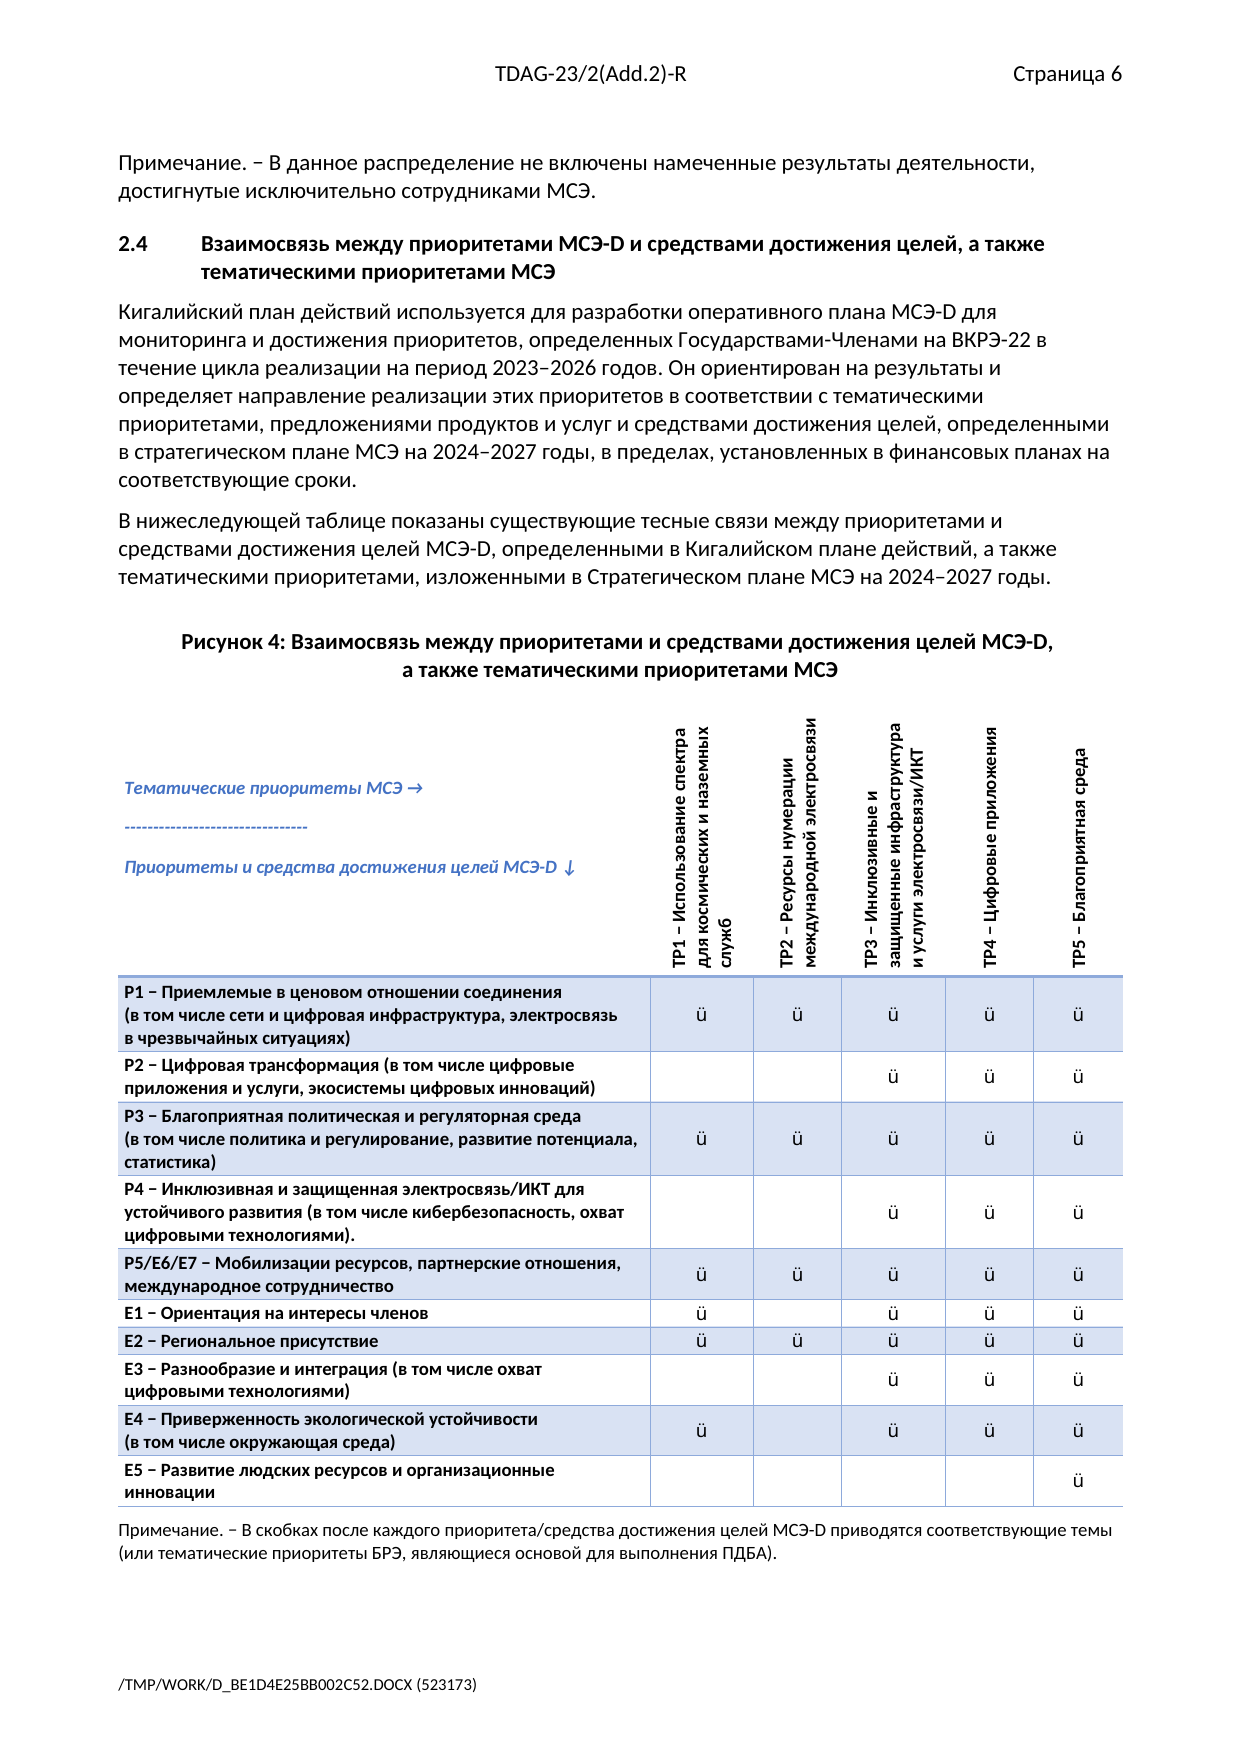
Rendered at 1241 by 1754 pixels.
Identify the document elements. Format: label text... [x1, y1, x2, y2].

table_cell ü [946, 1406, 1033, 1455]
table_cell ü [754, 1249, 841, 1299]
table_cell [754, 1456, 841, 1506]
table_header TP1 − Использование спектра для космических и наземных служб [650, 696, 753, 975]
table_cell P4 − Инклюзивная и защищенная электросвязь/ИКТ для устойчивого развития (в том числе кибербезопасность, охват цифровыми технологиями). [118, 1176, 650, 1248]
text В нижеследующей таблице показаны существующие тесные связи между приоритетами и средствами достижения целей МСЭ-D, определенными в Кигалийском плане действий, а также тематическими приоритетами, изложенными в Стратегическом плане МСЭ на 2024–2027 годы. [118, 506, 1122, 590]
table_cell P3 − Благоприятная политическая и регуляторная среда (в том числе политика и регулирование, развитие потенциала, статистика) [118, 1103, 650, 1175]
table_cell ü [946, 1355, 1033, 1404]
table_cell ü [1034, 1328, 1123, 1354]
table_cell ü [1034, 1249, 1123, 1299]
table_cell [754, 1052, 841, 1101]
table_cell ü [754, 1328, 841, 1354]
table_header TP4 − Цифровые приложения [945, 696, 1033, 975]
table_cell ü [1034, 1300, 1123, 1326]
table_cell ü [1034, 1406, 1123, 1455]
table_cell [754, 1406, 841, 1455]
table_cell ü [651, 978, 753, 1051]
table_cell ü [1034, 978, 1123, 1051]
table_cell ü [842, 1176, 945, 1248]
table_cell [946, 1456, 1033, 1506]
table_cell ü [842, 1355, 945, 1404]
table_cell ü [946, 1328, 1033, 1354]
table_cell ü [1034, 1052, 1123, 1101]
table_cell E1 − Ориентация на интересы членов [118, 1300, 650, 1326]
table_cell E5 − Развитие людских ресурсов и организационные инновации [118, 1456, 650, 1506]
text Примечание. − В данное распределение не включены намеченные результаты деятельности, достигнутые исключительно сотрудниками МСЭ. [118, 148, 1122, 204]
table_cell ü [842, 1406, 945, 1455]
table_cell ü [842, 1052, 945, 1101]
table_cell ü [946, 1103, 1033, 1175]
table_cell [651, 1052, 753, 1101]
table_cell P1 − Приемлемые в ценовом отношении соединения (в том числе сети и цифровая инфраструктура, электросвязь в чрезвычайных ситуациях) [118, 978, 650, 1051]
table_cell ü [946, 1176, 1033, 1248]
table_cell ü [946, 978, 1033, 1051]
table_cell ü [946, 1249, 1033, 1299]
table_cell ü [1034, 1355, 1123, 1404]
table_cell ü [651, 1300, 753, 1326]
table_cell E3 − Разнообразие и интеграция (в том числе охват цифровыми технологиями) [118, 1355, 650, 1404]
table_cell ü [842, 1300, 945, 1326]
table_cell ü [754, 978, 841, 1051]
table_header Тематические приоритеты МСЭ → -------------------------------- Приоритеты и средства достижения целей МСЭ-D ↓ [118, 696, 650, 975]
table_cell ü [754, 1103, 841, 1175]
table_cell ü [842, 978, 945, 1051]
table_cell [651, 1355, 753, 1404]
table_header TP3 − Инклюзивные и защищенные инфраструктура и услуги электросвязи/ИКТ [842, 696, 945, 975]
table_cell ü [842, 1328, 945, 1354]
table_cell [754, 1355, 841, 1404]
table_cell ü [1034, 1176, 1123, 1248]
table_cell [651, 1456, 753, 1506]
subtitle 2.4 Взаимосвязь между приоритетами МСЭ-D и средствами достижения целей, а также тематическими приоритетами МСЭ [118, 229, 1122, 285]
title Рисунок 4: Взаимосвязь между приоритетами и средствами достижения целей МСЭ-D, а также тематическими приоритетами МСЭ [118, 627, 1122, 683]
table_cell ü [651, 1249, 753, 1299]
table_cell [754, 1300, 841, 1326]
table_cell E2 − Региональное присутствие [118, 1328, 650, 1354]
table_cell ü [1034, 1103, 1123, 1175]
table_cell E4 − Приверженность экологической устойчивости (в том числе окружающая среда) [118, 1406, 650, 1455]
table_cell ü [1034, 1456, 1123, 1506]
table_cell ü [651, 1328, 753, 1354]
text Примечание. − В скобках после каждого приоритета/средства достижения целей МСЭ-D приводятся соответствующие темы (или тематические приоритеты БРЭ, являющиеся основой для выполнения ПДБА). [118, 1519, 1122, 1564]
table_cell [754, 1176, 841, 1248]
table_cell ü [946, 1300, 1033, 1326]
table_cell P2 − Цифровая трансформация (в том числе цифровые приложения и услуги, экосистемы цифровых инноваций) [118, 1052, 650, 1101]
table_cell ü [651, 1406, 753, 1455]
table_cell [842, 1456, 945, 1506]
table_header TP2 − Ресурсы нумерации международной электросвязи [753, 696, 842, 975]
table_cell ü [946, 1052, 1033, 1101]
table_cell ü [651, 1103, 753, 1175]
table_cell ü [842, 1249, 945, 1299]
table_cell P5/E6/E7 − Мобилизации ресурсов, партнерские отношения, международное сотрудничество [118, 1249, 650, 1299]
text Кигалийский план действий используется для разработки оперативного плана МСЭ-D для мониторинга и достижения приоритетов, определенных Государствами-Членами на ВКРЭ-22 в течение цикла реализации на период 2023–2026 годов. Он ориентирован на результаты и определяет направление реализации этих приоритетов в соответствии с тематическими приоритетами, предложениями продуктов и услуг и средствами достижения целей, определенными в стратегическом плане МСЭ на 2024–2027 годы, в пределах, установленных в финансовых планах на соответствующие сроки. [118, 297, 1122, 493]
table_cell ü [842, 1103, 945, 1175]
table_header TP5 − Благоприятная среда [1034, 696, 1123, 975]
table_cell [651, 1176, 753, 1248]
